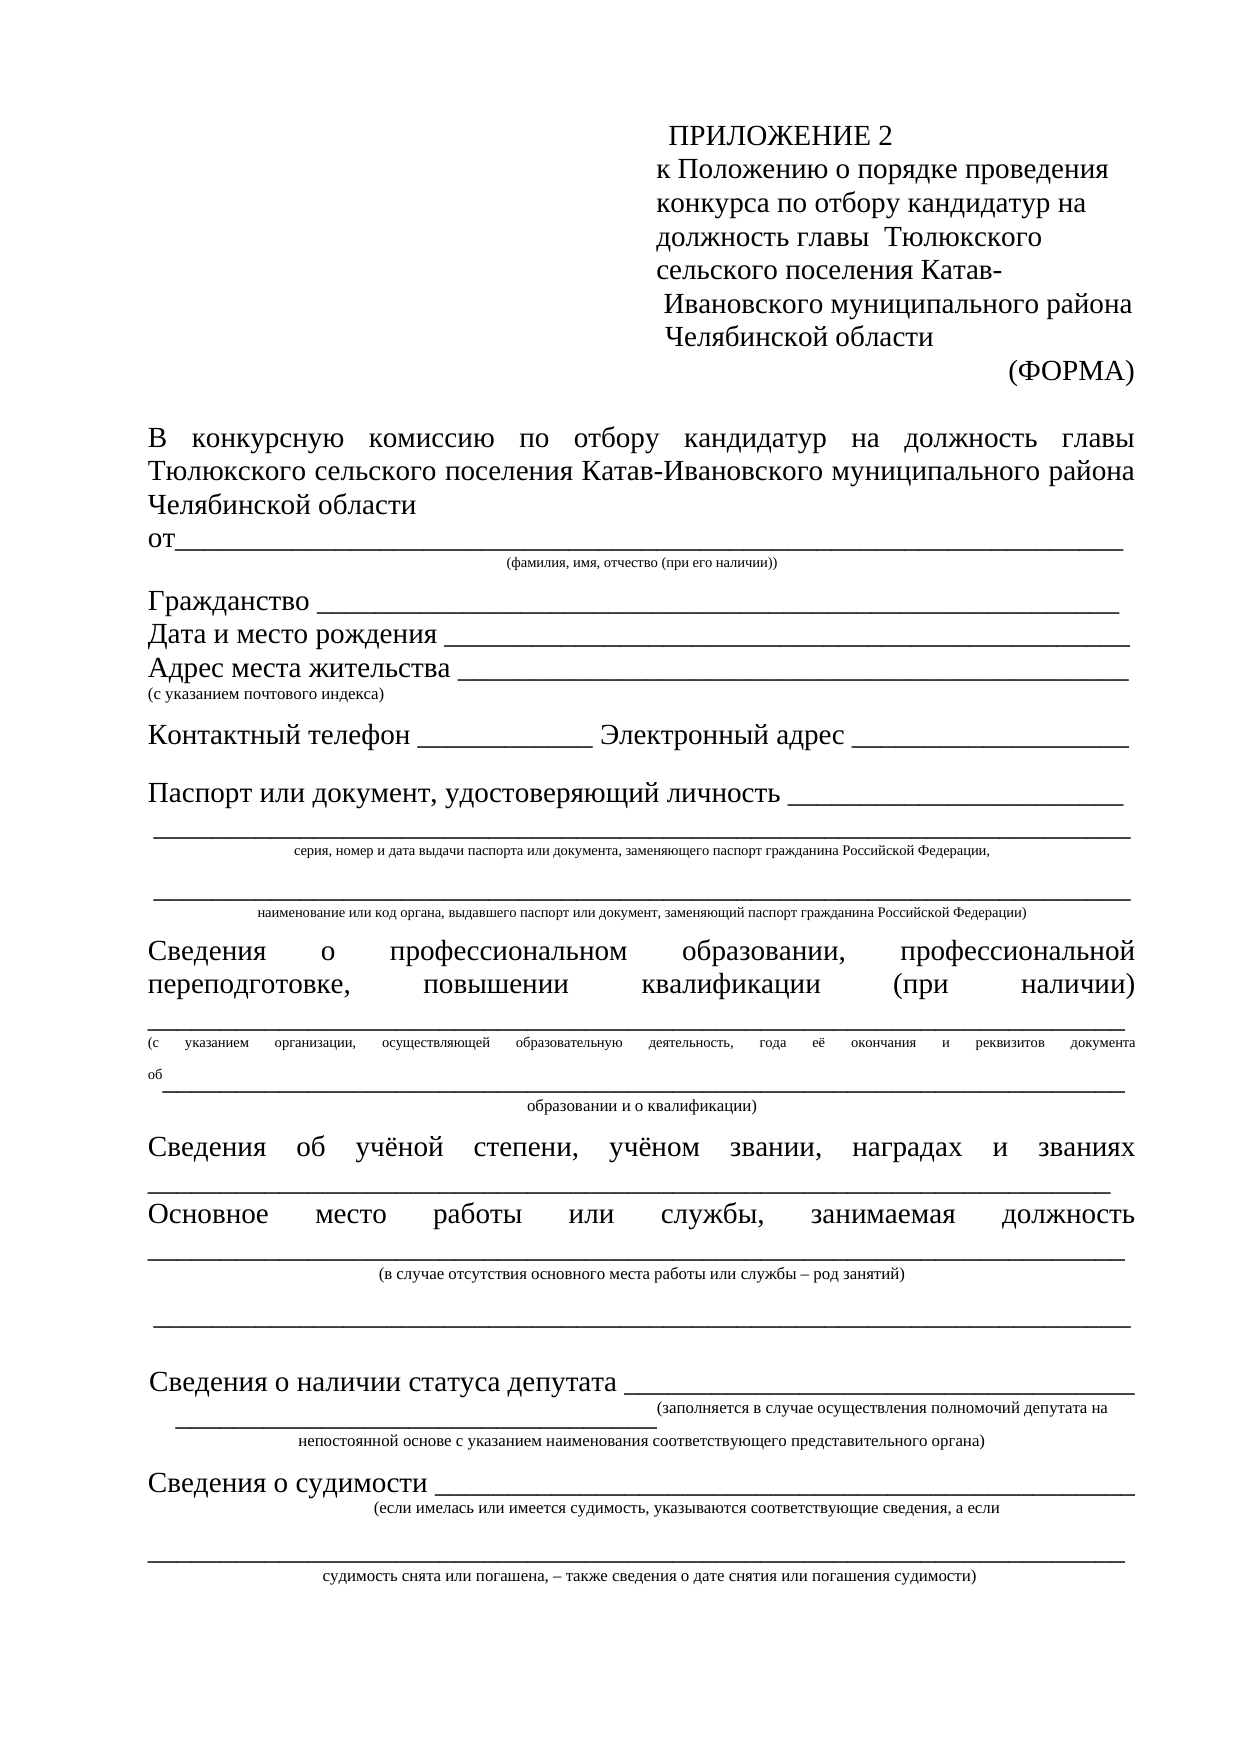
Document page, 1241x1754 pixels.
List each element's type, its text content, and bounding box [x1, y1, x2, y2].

text ___________________________________________________________________ [148, 1532, 1152, 1565]
text Сведения о судимости ________________________________________________ [148, 1465, 1152, 1498]
text Ивановского муниципального района [561, 286, 1152, 319]
text (если имелась или имеется судимость, указываются соответствующие сведения, а если [148, 1498, 1152, 1532]
text судимость снята или погашена, – также сведения о дате снятия или погашения судимости) [148, 1565, 1152, 1599]
text должность главы Тюлюкского [561, 219, 1152, 252]
text к Положению о порядке проведения [561, 152, 1152, 185]
text ПРИЛОЖЕНИЕ 2 [561, 118, 1152, 152]
table_header Челябинской области (ФОРМА) В конкурсную комиссию по отбору кандидатур на должность главы Тюлюкского сельского поселения Катав-Ивановского муниципального района Челябинской области от_________________________________________________________________ (фамилия, имя, отчество (при его наличии)) Гражданство _______________________________________________________ Дата и место рождения _______________________________________________ Адрес места жительства ______________________________________________ (с указанием почтового индекса) Контактный телефон ____________ Электронный адрес ___________________ Паспорт или документ, удостоверяющий личность _______________________ ___________________________________________________________________ серия, номер и дата выдачи паспорта или документа, заменяющего паспорт гражданина Российской Федерации, ___________________________________________________________________ наименование или код органа, выдавшего паспорт или документ, заменяющий паспорт гражданина Российской Федерации) Сведения о профессиональном образовании, профессиональной переподготовке, повышении квалификации (при наличии) ___________________________________________________________________ (с указанием организации, осуществляющей образовательную деятельность, года её окончания и реквизитов документа об__________________________________________________________________ образовании и о квалификации) Сведения об учёной степени, учёном звании, наградах и званиях __________________________________________________________________ Основное место работы или службы, занимаемая должность ___________________________________________________________________ (в случае отсутствия основного места работы или службы – род занятий) ___________________________________________________________________ Сведения о наличии статуса депутата ___________________________________ _________________________________(заполняется в случае осуществления полномочий депутата на непостоянной основе с указанием наименования соответствующего представительного органа) [136, 319, 1147, 1465]
text конкурса по отбору кандидатур на [561, 185, 1152, 219]
text сельского поселения Катав- [561, 252, 1152, 286]
